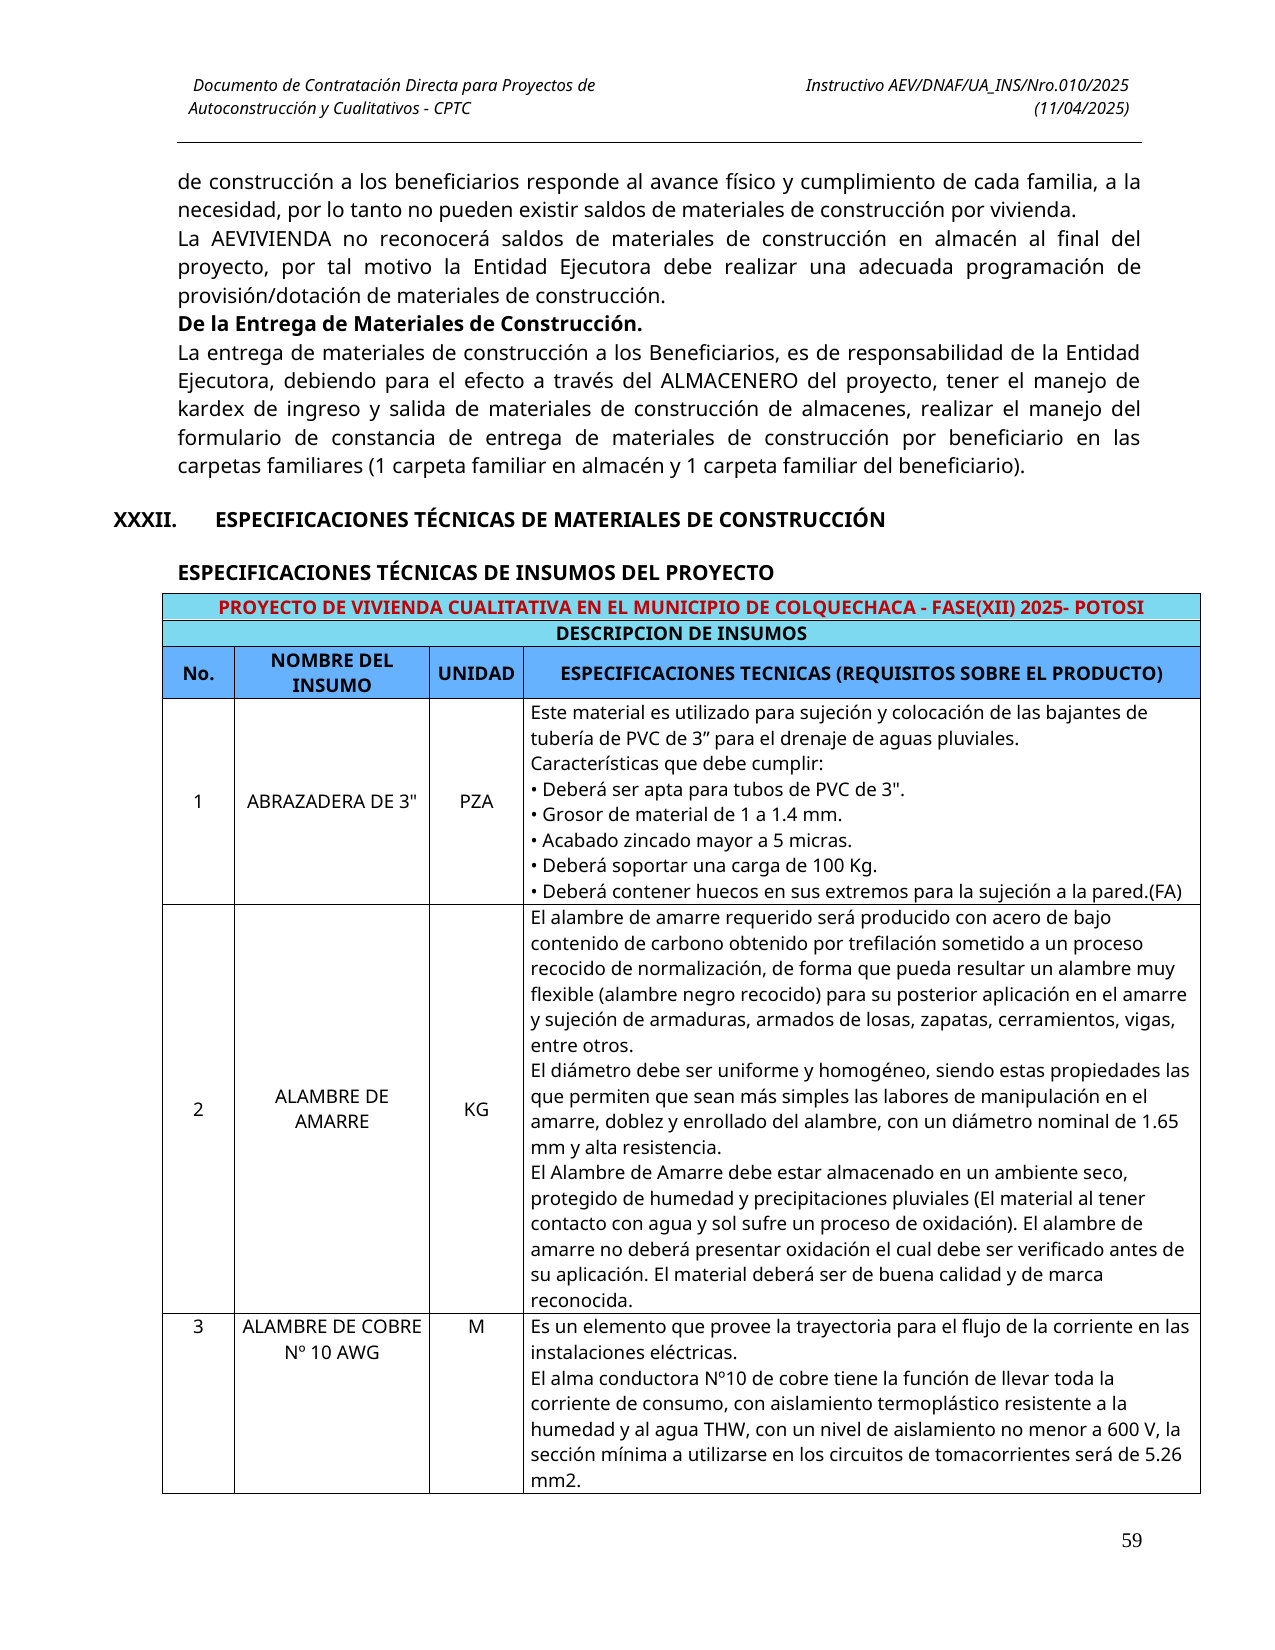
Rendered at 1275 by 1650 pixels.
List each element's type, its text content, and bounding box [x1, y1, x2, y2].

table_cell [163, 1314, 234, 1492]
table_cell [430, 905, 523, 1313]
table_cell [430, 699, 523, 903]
text La AEVIVIENDA no reconocerá saldos de materiales de construcción en almacén al final del proyecto, por tal motivo la Entidad Ejecutora debe realizar una adecuada programación de provisión/dotación de materiales de construcción. [177, 224, 1142, 309]
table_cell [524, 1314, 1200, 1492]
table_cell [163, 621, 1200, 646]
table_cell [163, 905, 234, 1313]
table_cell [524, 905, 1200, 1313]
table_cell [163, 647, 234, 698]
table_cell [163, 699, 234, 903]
text ESPECIFICACIONES TÉCNICAS DE INSUMOS DEL PROYECTO [177, 558, 1142, 587]
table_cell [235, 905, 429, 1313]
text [177, 167, 1142, 224]
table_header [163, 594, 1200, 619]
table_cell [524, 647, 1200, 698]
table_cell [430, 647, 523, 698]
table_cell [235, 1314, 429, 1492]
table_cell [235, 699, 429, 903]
list ESPECIFICACIONES TÉCNICAS DE MATERIALES DE CONSTRUCCIÓN [177, 505, 1142, 533]
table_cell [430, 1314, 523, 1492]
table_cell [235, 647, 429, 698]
text La entrega de materiales de construcción a los Beneficiarios, es de responsabilidad de la Entidad Ejecutora, debiendo para el efecto a través del ALMACENERO del proyecto, tener el manejo de kardex de ingreso y salida de materiales de construcción de almacenes, realizar el manejo del formulario de constancia de entrega de materiales de construcción por beneficiario en las carpetas familiares (1 carpeta familiar en almacén y 1 carpeta familiar del beneficiario). [177, 338, 1142, 480]
text De la Entrega de Materiales de Construcción. [177, 309, 1142, 338]
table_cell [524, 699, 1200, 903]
